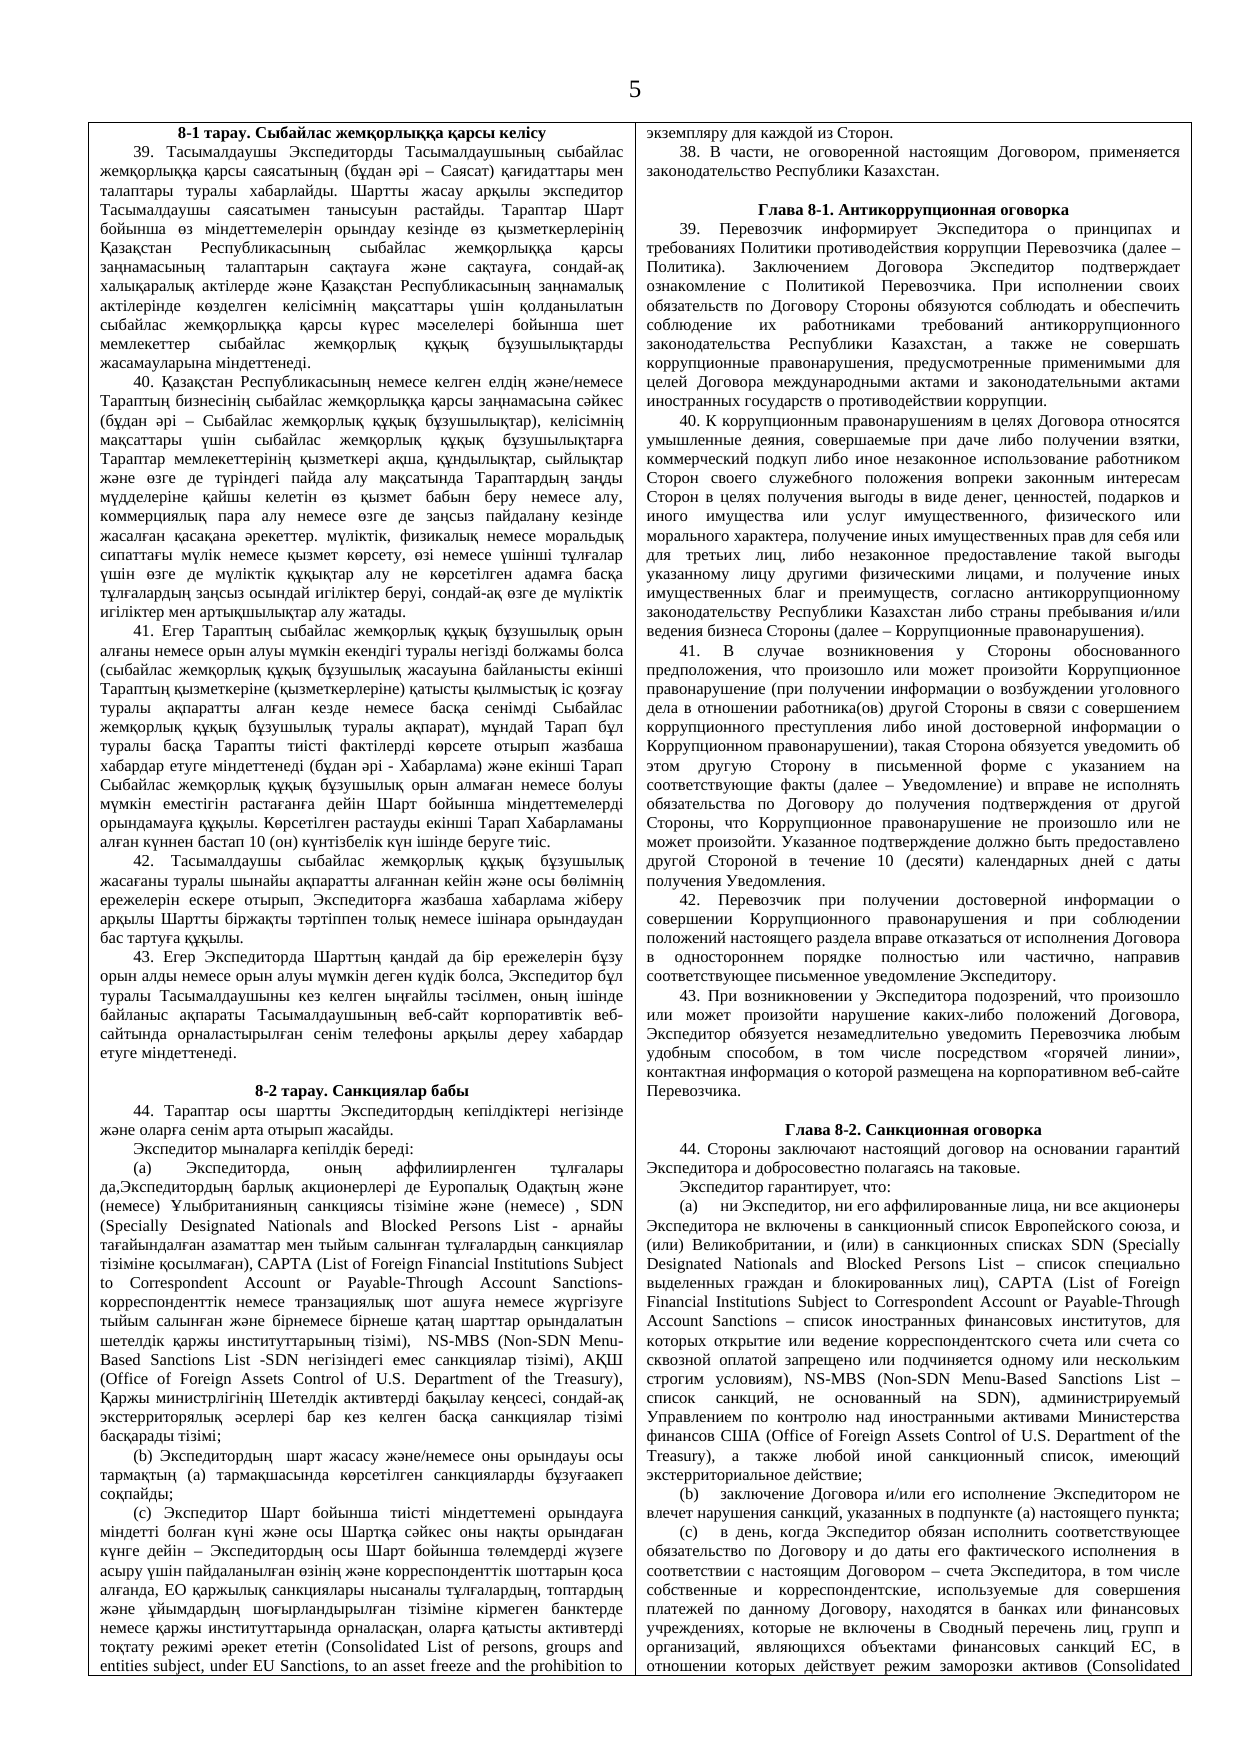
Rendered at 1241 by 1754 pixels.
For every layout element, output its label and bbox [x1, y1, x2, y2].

table_header [636, 123, 1191, 1675]
table_header [89, 123, 635, 1675]
